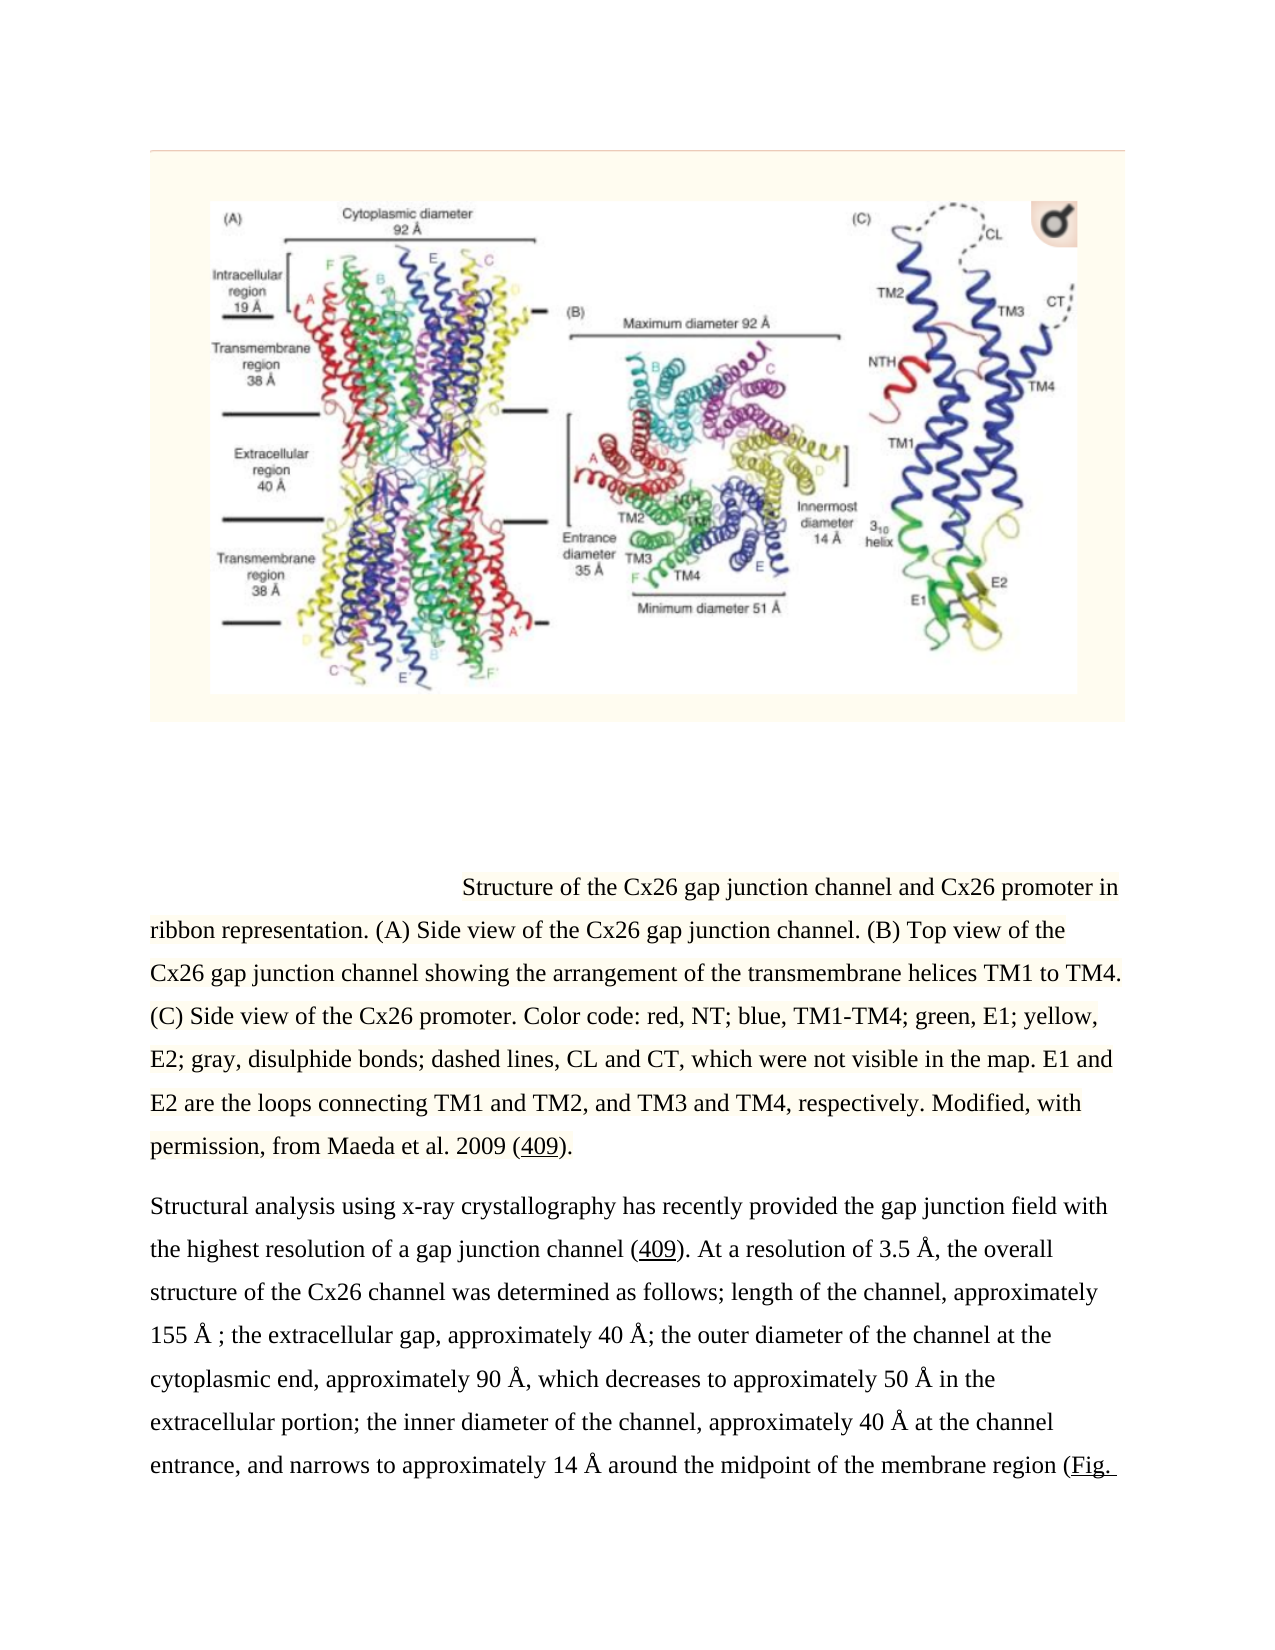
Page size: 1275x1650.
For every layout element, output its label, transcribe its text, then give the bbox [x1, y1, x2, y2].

picture [150, 150, 1125, 722]
text Structure of the Cx26 gap junction channel and Cx26 promoter in ribbon representation. (A) Side view of the Cx26 gap junction channel. (B) Top view of the Cx26 gap junction channel showing the arrangement of the transmembrane helices TM1 to TM4. (C) Side view of the Cx26 promoter. Color code: red, NT; blue, TM1-TM4; green, E1; yellow, E2; gray, disulphide bonds; dashed lines, CL and CT, which were not visible in the map. E1 and E2 are the loops connecting TM1 and TM2, and TM3 and TM4, respectively. Modified, with permission, from Maeda et al. 2009 (409). [150, 872, 1125, 1159]
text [150, 1191, 1125, 1479]
